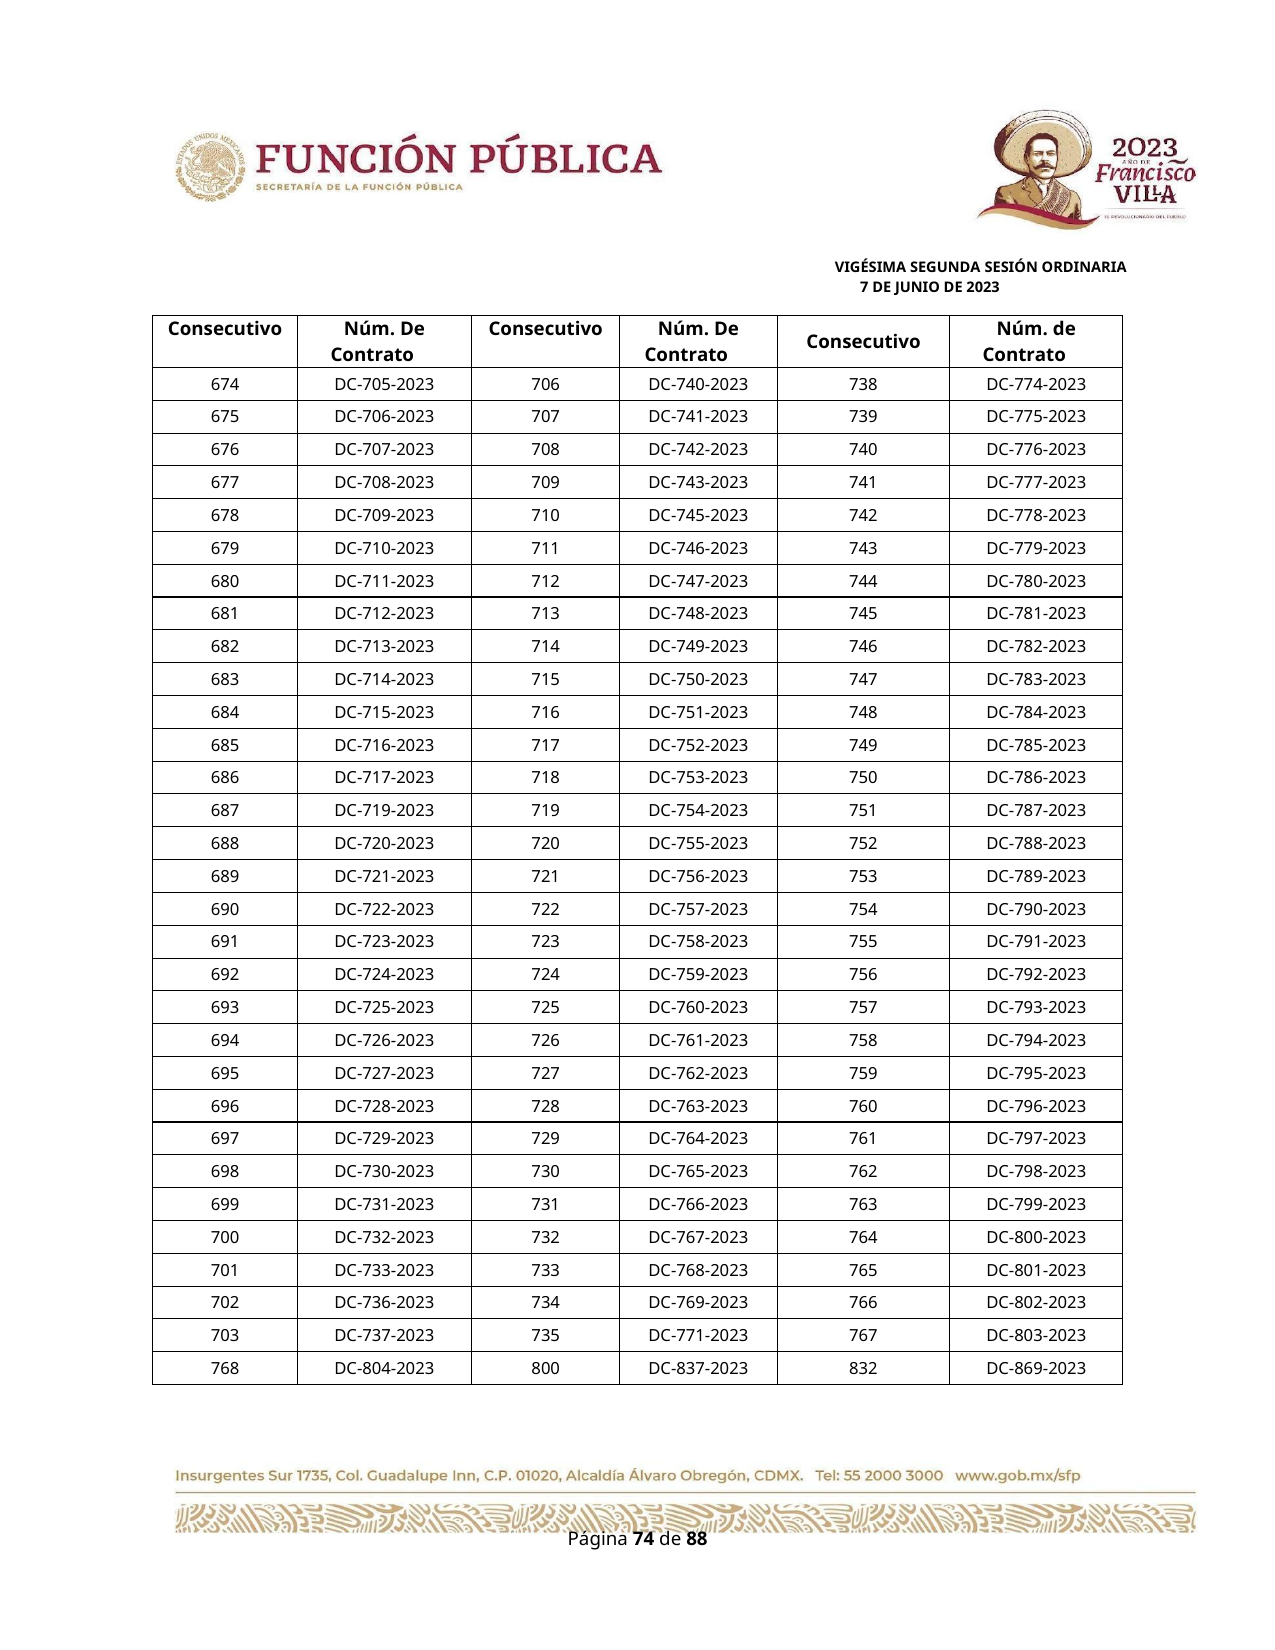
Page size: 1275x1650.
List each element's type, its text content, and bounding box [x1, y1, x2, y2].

table_cell 685 [153, 729, 297, 761]
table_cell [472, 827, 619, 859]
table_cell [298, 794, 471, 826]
picture [59, 18, 1275, 1561]
table_cell 681 [153, 598, 297, 629]
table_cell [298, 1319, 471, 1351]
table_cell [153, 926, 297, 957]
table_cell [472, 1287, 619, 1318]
table_cell DC-785-2023 [950, 729, 1122, 761]
table_cell DC-717-2023 [298, 762, 471, 793]
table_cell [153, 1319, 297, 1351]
table_cell DC-775-2023 [950, 401, 1122, 432]
table_cell 707 [472, 401, 619, 432]
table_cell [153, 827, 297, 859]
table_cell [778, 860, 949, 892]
table_cell 709 [472, 466, 619, 498]
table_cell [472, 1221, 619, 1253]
table_cell 678 [153, 499, 297, 531]
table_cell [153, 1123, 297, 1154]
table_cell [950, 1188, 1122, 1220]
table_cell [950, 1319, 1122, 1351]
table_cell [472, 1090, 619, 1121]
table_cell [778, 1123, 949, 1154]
table_cell DC-781-2023 [950, 598, 1122, 629]
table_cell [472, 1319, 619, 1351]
table_cell DC-745-2023 [620, 499, 777, 531]
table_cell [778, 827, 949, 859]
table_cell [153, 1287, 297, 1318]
table_cell 746 [778, 630, 949, 662]
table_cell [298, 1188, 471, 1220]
table_cell 683 [153, 663, 297, 695]
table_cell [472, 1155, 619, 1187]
table_cell DC-774-2023 [950, 368, 1122, 399]
table_cell 715 [472, 663, 619, 695]
table_cell 676 [153, 434, 297, 465]
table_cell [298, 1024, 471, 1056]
table_cell DC-753-2023 [620, 762, 777, 793]
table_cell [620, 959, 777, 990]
table_cell DC-751-2023 [620, 696, 777, 728]
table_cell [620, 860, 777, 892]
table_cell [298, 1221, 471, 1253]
table_cell 710 [472, 499, 619, 531]
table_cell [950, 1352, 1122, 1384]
table_cell DC-705-2023 [298, 368, 471, 399]
table_cell 706 [472, 368, 619, 399]
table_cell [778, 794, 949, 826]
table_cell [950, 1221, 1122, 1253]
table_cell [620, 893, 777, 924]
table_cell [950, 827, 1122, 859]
table_cell DC-712-2023 [298, 598, 471, 629]
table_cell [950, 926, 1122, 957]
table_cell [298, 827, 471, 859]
table_cell 679 [153, 532, 297, 564]
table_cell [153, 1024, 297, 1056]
table_cell 748 [778, 696, 949, 728]
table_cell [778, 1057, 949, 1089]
table_cell DC-741-2023 [620, 401, 777, 432]
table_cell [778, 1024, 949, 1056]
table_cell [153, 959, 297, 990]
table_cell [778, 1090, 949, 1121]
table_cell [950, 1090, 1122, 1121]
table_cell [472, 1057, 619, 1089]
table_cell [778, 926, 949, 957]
table_header Núm. De Contrato [298, 316, 471, 367]
table_cell 675 [153, 401, 297, 432]
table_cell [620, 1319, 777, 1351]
table_cell 750 [778, 762, 949, 793]
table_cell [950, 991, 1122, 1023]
table_cell 682 [153, 630, 297, 662]
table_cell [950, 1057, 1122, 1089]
table_cell DC-710-2023 [298, 532, 471, 564]
table_cell DC-748-2023 [620, 598, 777, 629]
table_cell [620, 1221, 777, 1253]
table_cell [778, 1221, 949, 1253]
table_header Consecutivo [778, 316, 949, 367]
table_header Núm. de Contrato [950, 316, 1122, 367]
table_cell 718 [472, 762, 619, 793]
table_cell DC-714-2023 [298, 663, 471, 695]
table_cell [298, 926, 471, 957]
table_cell 677 [153, 466, 297, 498]
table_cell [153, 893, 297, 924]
table_cell 744 [778, 565, 949, 596]
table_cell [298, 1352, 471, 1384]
table_cell DC-776-2023 [950, 434, 1122, 465]
table_cell DC-778-2023 [950, 499, 1122, 531]
table_cell DC-750-2023 [620, 663, 777, 695]
table_cell DC-780-2023 [950, 565, 1122, 596]
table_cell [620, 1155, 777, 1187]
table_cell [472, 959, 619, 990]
table_cell DC-746-2023 [620, 532, 777, 564]
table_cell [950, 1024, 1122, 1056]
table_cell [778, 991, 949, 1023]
table_cell DC-782-2023 [950, 630, 1122, 662]
table_cell 712 [472, 565, 619, 596]
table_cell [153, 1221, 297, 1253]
table_cell DC-777-2023 [950, 466, 1122, 498]
table_cell 714 [472, 630, 619, 662]
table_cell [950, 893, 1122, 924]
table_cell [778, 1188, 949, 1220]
table_cell DC-743-2023 [620, 466, 777, 498]
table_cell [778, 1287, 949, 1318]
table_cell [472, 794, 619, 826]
table_cell 708 [472, 434, 619, 465]
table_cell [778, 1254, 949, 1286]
table_cell DC-740-2023 [620, 368, 777, 399]
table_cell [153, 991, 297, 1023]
table_cell DC-783-2023 [950, 663, 1122, 695]
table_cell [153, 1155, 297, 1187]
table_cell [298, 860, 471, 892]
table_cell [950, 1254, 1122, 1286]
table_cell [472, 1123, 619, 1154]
table_cell DC-711-2023 [298, 565, 471, 596]
table_cell 741 [778, 466, 949, 498]
table_cell DC-786-2023 [950, 762, 1122, 793]
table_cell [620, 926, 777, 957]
table_cell 742 [778, 499, 949, 531]
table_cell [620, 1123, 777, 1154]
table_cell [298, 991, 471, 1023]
table_cell 717 [472, 729, 619, 761]
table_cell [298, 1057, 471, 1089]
table_cell 680 [153, 565, 297, 596]
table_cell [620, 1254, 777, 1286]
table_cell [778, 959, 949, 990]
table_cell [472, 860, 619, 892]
table_cell DC-747-2023 [620, 565, 777, 596]
table_cell DC-784-2023 [950, 696, 1122, 728]
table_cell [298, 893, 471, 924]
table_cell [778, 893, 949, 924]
table_cell DC-749-2023 [620, 630, 777, 662]
table_cell DC-742-2023 [620, 434, 777, 465]
table_header Consecutivo [472, 316, 619, 367]
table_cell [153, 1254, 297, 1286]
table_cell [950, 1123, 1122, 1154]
table_cell 684 [153, 696, 297, 728]
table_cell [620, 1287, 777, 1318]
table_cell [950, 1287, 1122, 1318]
table_cell 674 [153, 368, 297, 399]
table_cell 743 [778, 532, 949, 564]
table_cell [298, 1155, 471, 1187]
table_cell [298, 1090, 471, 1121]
table_cell DC-707-2023 [298, 434, 471, 465]
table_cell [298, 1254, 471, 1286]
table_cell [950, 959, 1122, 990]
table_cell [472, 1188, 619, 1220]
table_cell DC-708-2023 [298, 466, 471, 498]
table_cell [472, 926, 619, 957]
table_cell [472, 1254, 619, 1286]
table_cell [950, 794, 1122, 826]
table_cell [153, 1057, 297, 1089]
table_cell 687 [153, 794, 297, 826]
table_cell 716 [472, 696, 619, 728]
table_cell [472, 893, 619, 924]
table_cell 738 [778, 368, 949, 399]
table_cell DC-706-2023 [298, 401, 471, 432]
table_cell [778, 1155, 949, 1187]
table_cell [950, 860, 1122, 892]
table_cell DC-716-2023 [298, 729, 471, 761]
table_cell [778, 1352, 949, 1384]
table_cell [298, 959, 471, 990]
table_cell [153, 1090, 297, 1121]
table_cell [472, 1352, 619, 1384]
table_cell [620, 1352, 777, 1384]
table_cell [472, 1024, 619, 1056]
table_cell DC-752-2023 [620, 729, 777, 761]
table_cell 711 [472, 532, 619, 564]
table_cell DC-709-2023 [298, 499, 471, 531]
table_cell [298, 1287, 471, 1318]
table_cell DC-715-2023 [298, 696, 471, 728]
table_cell 739 [778, 401, 949, 432]
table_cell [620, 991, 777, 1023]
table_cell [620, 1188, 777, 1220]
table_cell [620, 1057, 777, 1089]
table_cell 749 [778, 729, 949, 761]
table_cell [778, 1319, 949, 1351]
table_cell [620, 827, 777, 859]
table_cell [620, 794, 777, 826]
table_cell 713 [472, 598, 619, 629]
table_header Consecutivo [153, 316, 297, 367]
table_header Núm. De Contrato [620, 316, 777, 367]
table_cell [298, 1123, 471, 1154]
table_cell DC-779-2023 [950, 532, 1122, 564]
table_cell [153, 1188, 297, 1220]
table_cell 740 [778, 434, 949, 465]
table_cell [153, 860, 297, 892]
table_cell 686 [153, 762, 297, 793]
table_cell 745 [778, 598, 949, 629]
table_cell DC-713-2023 [298, 630, 471, 662]
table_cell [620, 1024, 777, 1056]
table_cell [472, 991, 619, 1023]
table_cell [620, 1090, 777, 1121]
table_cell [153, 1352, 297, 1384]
table_cell 747 [778, 663, 949, 695]
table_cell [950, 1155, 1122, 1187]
